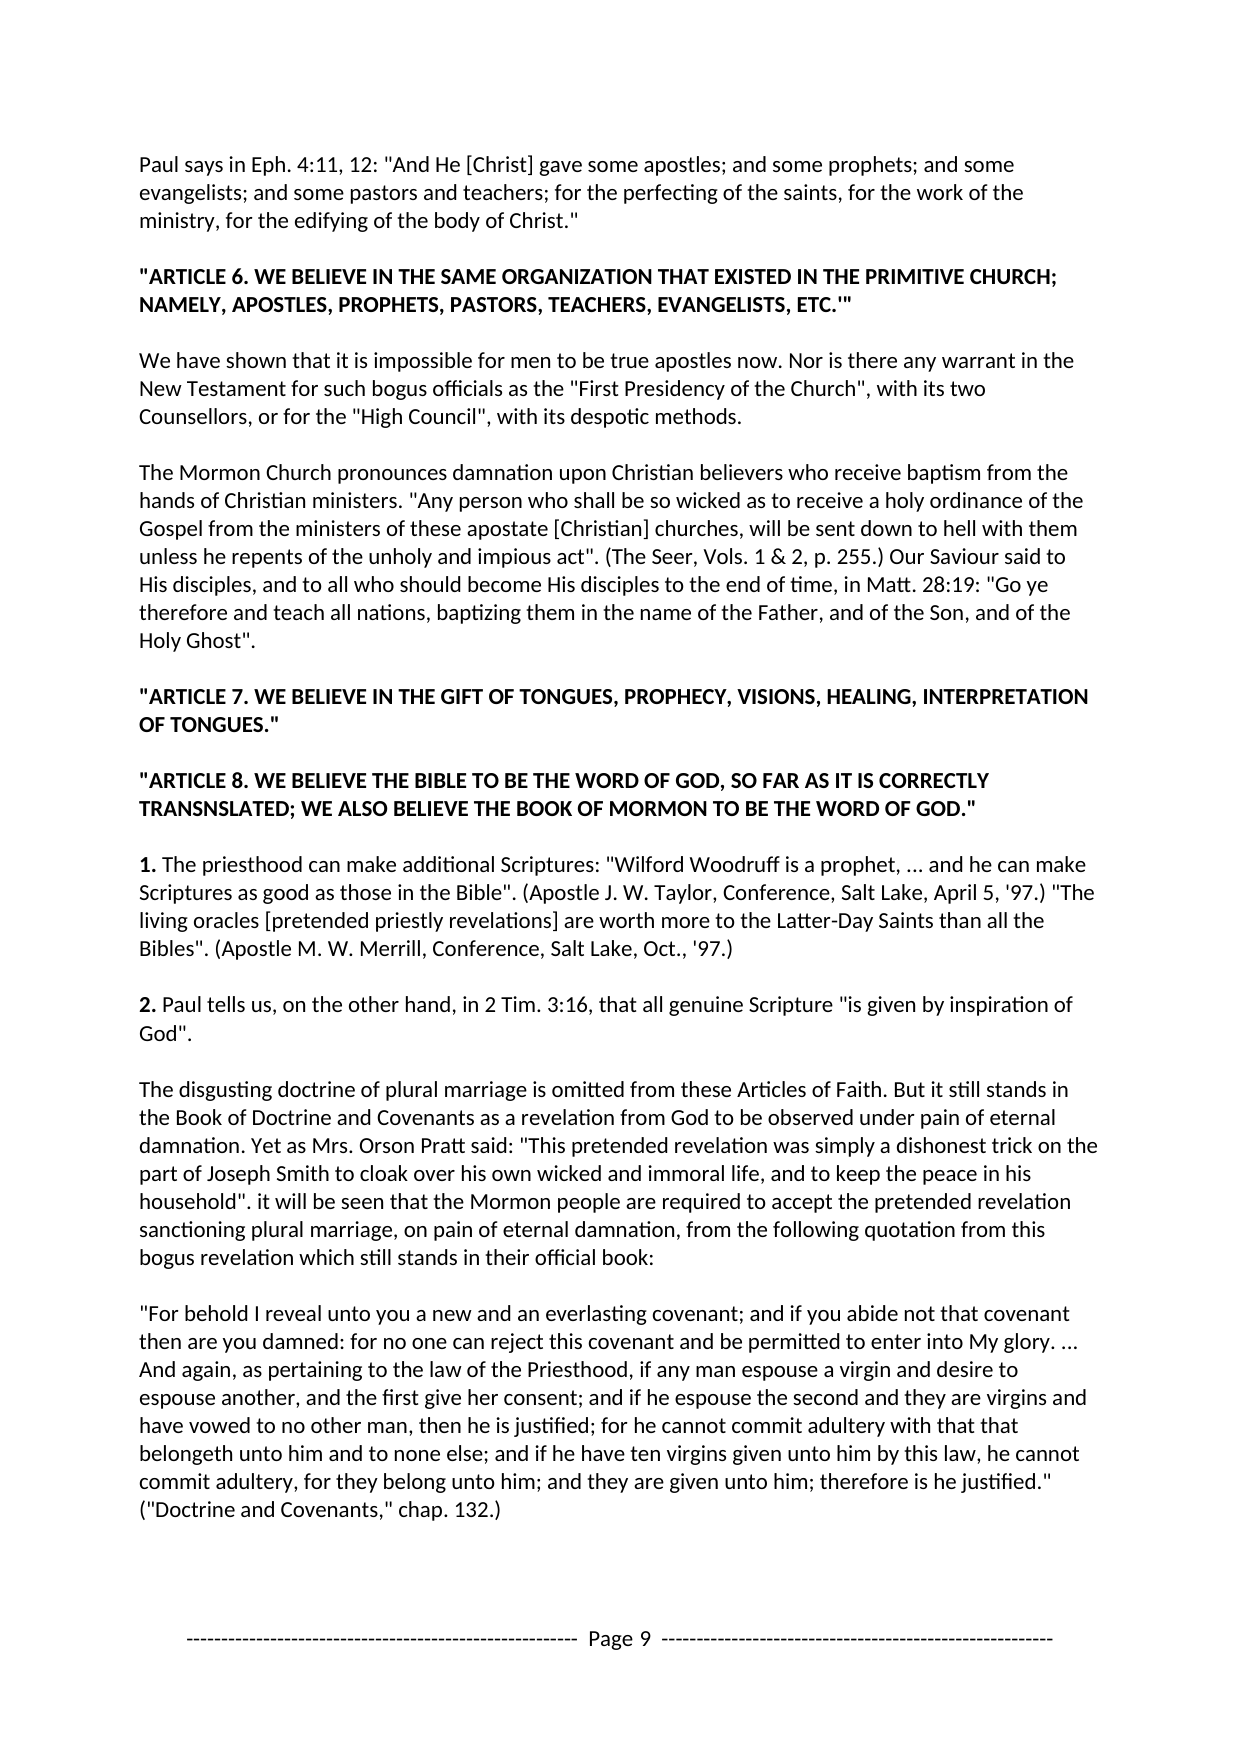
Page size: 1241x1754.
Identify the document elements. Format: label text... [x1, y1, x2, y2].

text The Mormon Church pronounces damnation upon Christian believers who receive baptism from the hands of Christian ministers. "Any person who shall be so wicked as to receive a holy ordinance of the Gospel from the ministers of these apostate [Christian] churches, will be sent down to hell with them unless he repents of the unholy and impious act". (The Seer, Vols. 1 & 2, p. 255.) Our Saviour said to His disciples, and to all who should become His disciples to the end of time, in Matt. 28:19: "Go ye therefore and teach all nations, baptizing them in the name of the Father, and of the Son, and of the Holy Ghost". [139, 458, 1101, 654]
text We have shown that it is impossible for men to be true apostles now. Nor is there any warrant in the New Testament for such bogus officials as the "First Presidency of the Church", with its two Counsellors, or for the "High Council", with its despotic methods. [139, 346, 1101, 430]
text "ARTICLE 8. WE BELIEVE THE BIBLE TO BE THE WORD OF GOD, SO FAR AS IT IS CORRECTLY TRANSNSLATED; WE ALSO BELIEVE THE BOOK OF MORMON TO BE THE WORD OF GOD." [139, 766, 1101, 822]
text 2. Paul tells us, on the other hand, in 2 Tim. 3:16, that all genuine Scripture "is given by inspiration of God". [139, 991, 1101, 1047]
text "For behold I reveal unto you a new and an everlasting covenant; and if you abide not that covenant then are you damned: for no one can reject this covenant and be permitted to enter into My glory. ... And again, as pertaining to the law of the Priesthood, if any man espouse a virgin and desire to espouse another, and the first give her consent; and if he espouse the second and they are virgins and have vowed to no other man, then he is justified; for he cannot commit adultery with that that belongeth unto him and to none else; and if he have ten virgins given unto him by this law, he cannot commit adultery, for they belong unto him; and they are given unto him; therefore is he justified." ("Doctrine and Covenants," chap. 132.) [139, 1299, 1101, 1523]
text 1. The priesthood can make additional Scriptures: "Wilford Woodruff is a prophet, ... and he can make Scriptures as good as those in the Bible". (Apostle J. W. Taylor, Conference, Salt Lake, April 5, '97.) "The living oracles [pretended priestly revelations] are worth more to the Latter-Day Saints than all the Bibles". (Apostle M. W. Merrill, Conference, Salt Lake, Oct., '97.) [139, 851, 1101, 963]
text Paul says in Eph. 4:11, 12: "And He [Christ] gave some apostles; and some prophets; and some evangelists; and some pastors and teachers; for the perfecting of the saints, for the work of the ministry, for the edifying of the body of Christ." [139, 150, 1101, 234]
text "ARTICLE 7. WE BELIEVE IN THE GIFT OF TONGUES, PROPHECY, VISIONS, HEALING, INTERPRETATION OF TONGUES." [139, 682, 1101, 738]
text "ARTICLE 6. WE BELIEVE IN THE SAME ORGANIZATION THAT EXISTED IN THE PRIMITIVE CHURCH; NAMELY, APOSTLES, PROPHETS, PASTORS, TEACHERS, EVANGELISTS, ETC.'" [139, 262, 1101, 318]
text The disgusting doctrine of plural marriage is omitted from these Articles of Faith. But it still stands in the Book of Doctrine and Covenants as a revelation from God to be observed under pain of eternal damnation. Yet as Mrs. Orson Pratt said: "This pretended revelation was simply a dishonest trick on the part of Joseph Smith to cloak over his own wicked and immoral life, and to keep the peace in his household". it will be seen that the Mormon people are required to accept the pretended revelation sanctioning plural marriage, on pain of eternal damnation, from the following quotation from this bogus revelation which still stands in their official book: [139, 1075, 1101, 1271]
